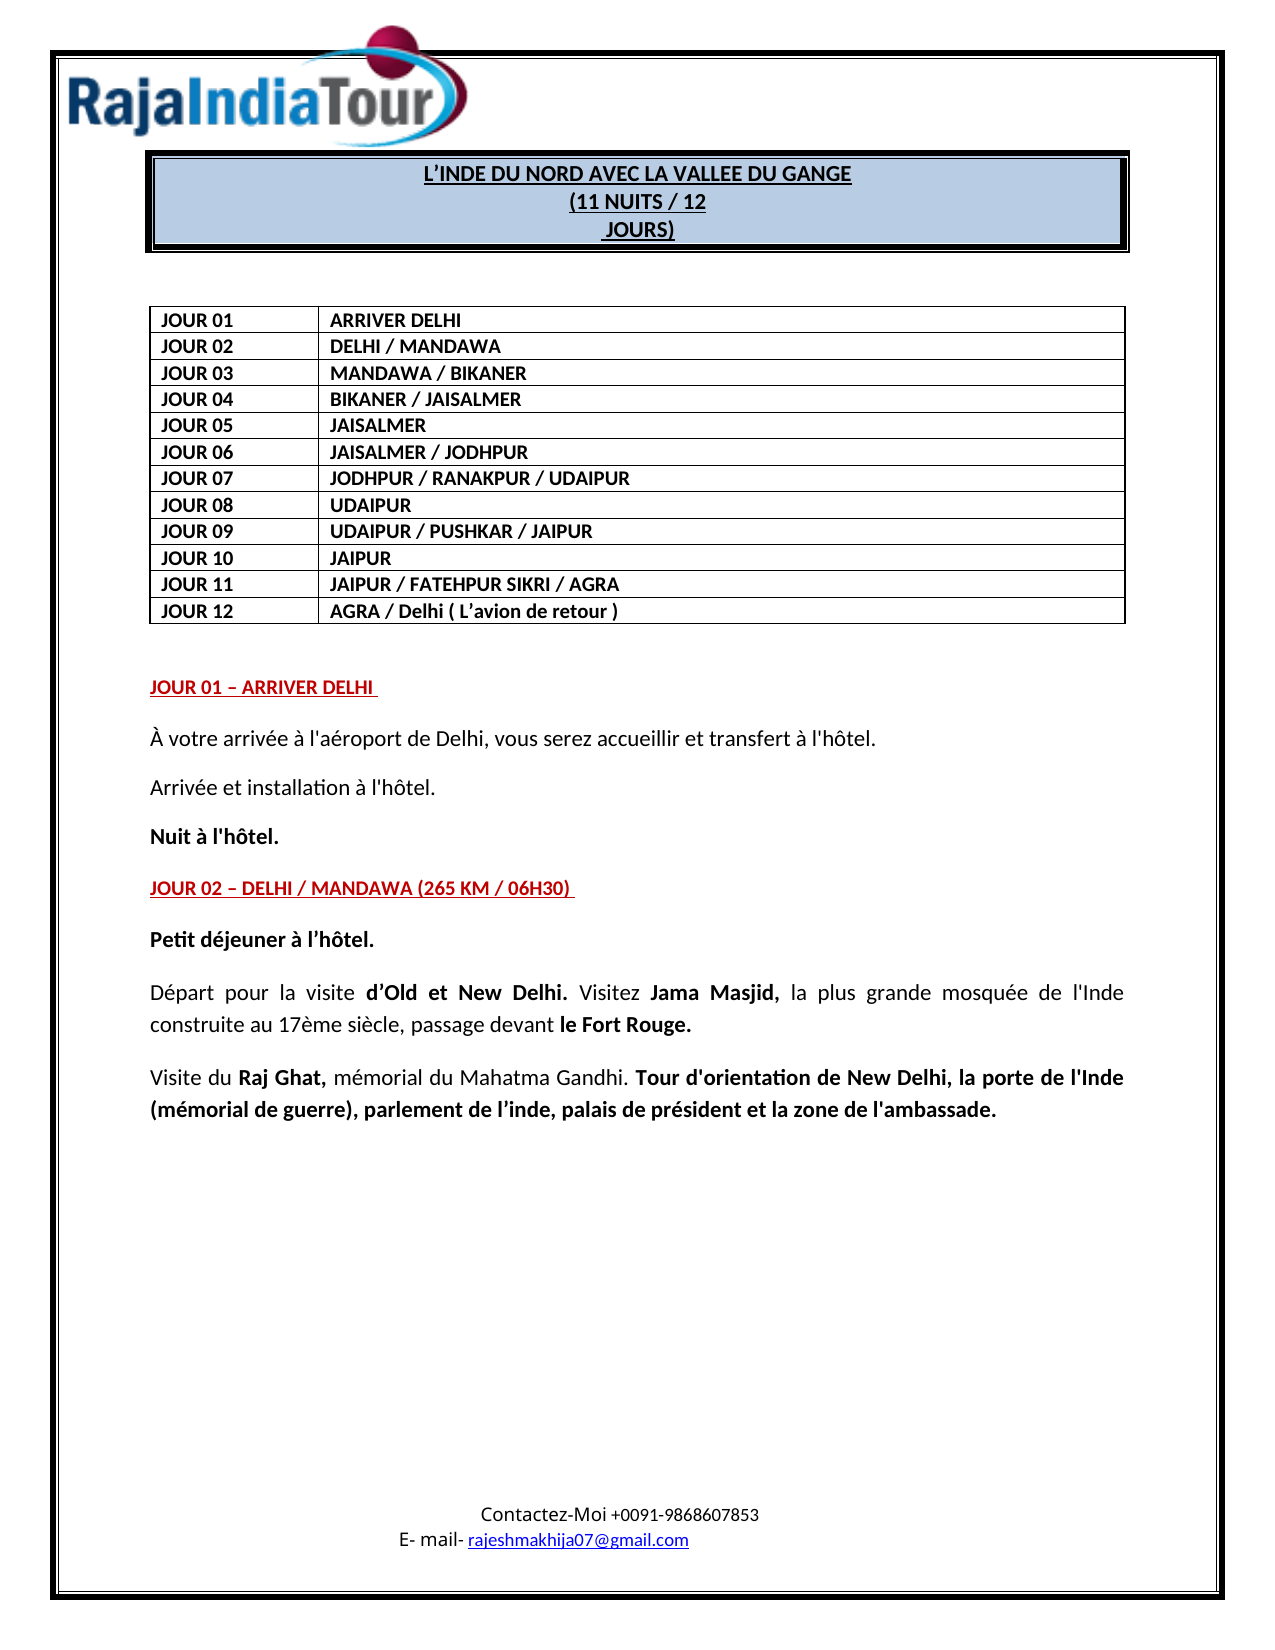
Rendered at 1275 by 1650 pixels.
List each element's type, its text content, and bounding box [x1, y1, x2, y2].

table_header ARRIVER DELHI [319, 307, 1124, 332]
table_cell MANDAWA / BIKANER [319, 360, 1124, 385]
table_cell JOUR 11 [151, 571, 318, 597]
text Nuit à l'hôtel. [150, 822, 1125, 850]
picture [61, 25, 470, 146]
table_cell JOUR 03 [151, 360, 318, 385]
table_cell DELHI / MANDAWA [319, 333, 1124, 359]
table_cell JOUR 02 [151, 333, 318, 359]
table_cell JOUR 12 [151, 598, 318, 623]
table_cell AGRA / Delhi ( L’avion de retour ) [319, 598, 1124, 623]
table_cell JAISALMER / JODHPUR [319, 439, 1124, 464]
text Petit déjeuner à l’hôtel. [150, 925, 1125, 953]
table_header L’INDE DU NORD AVEC LA VALLEE DU GANGE (11 NUITS / 12 JOURS) [155, 159, 1120, 243]
table_cell JOUR 04 [151, 386, 318, 412]
table_cell BIKANER / JAISALMER [319, 386, 1124, 412]
text Visite du Raj Ghat, mémorial du Mahatma Gandhi. Tour d'orientation de New Delhi, la porte de l'Inde (mémorial de guerre), parlement de l’inde, palais de président et la zone de l'ambassade. [150, 1063, 1125, 1123]
text Départ pour la visite d’Old et New Delhi. Visitez Jama Masjid, la plus grande mosquée de l'Inde construite au 17ème siècle, passage devant le Fort Rouge. [150, 978, 1125, 1038]
text À votre arrivée à l'aéroport de Delhi, vous serez accueillir et transfert à l'hôtel. [150, 724, 1125, 752]
table_cell JOUR 10 [151, 545, 318, 570]
text Arrivée et installation à l'hôtel. [150, 773, 1125, 801]
text JOUR 02 – DELHI / MANDAWA (265 KM / 06H30) [150, 875, 1125, 901]
table_cell UDAIPUR [319, 492, 1124, 517]
table_cell JOUR 09 [151, 519, 318, 544]
table_cell JOUR 07 [151, 466, 318, 491]
table_cell JAISALMER [319, 413, 1124, 438]
table_cell JAIPUR / FATEHPUR SIKRI / AGRA [319, 571, 1124, 597]
table_header JOUR 01 [151, 307, 318, 332]
table_cell JOUR 05 [151, 413, 318, 438]
text JOUR 01 – ARRIVER DELHI [150, 674, 1125, 700]
table_cell JOUR 06 [151, 439, 318, 464]
table_cell JOUR 08 [151, 492, 318, 517]
table_cell JAIPUR [319, 545, 1124, 570]
table_cell JODHPUR / RANAKPUR / UDAIPUR [319, 466, 1124, 491]
table_cell UDAIPUR / PUSHKAR / JAIPUR [319, 519, 1124, 544]
